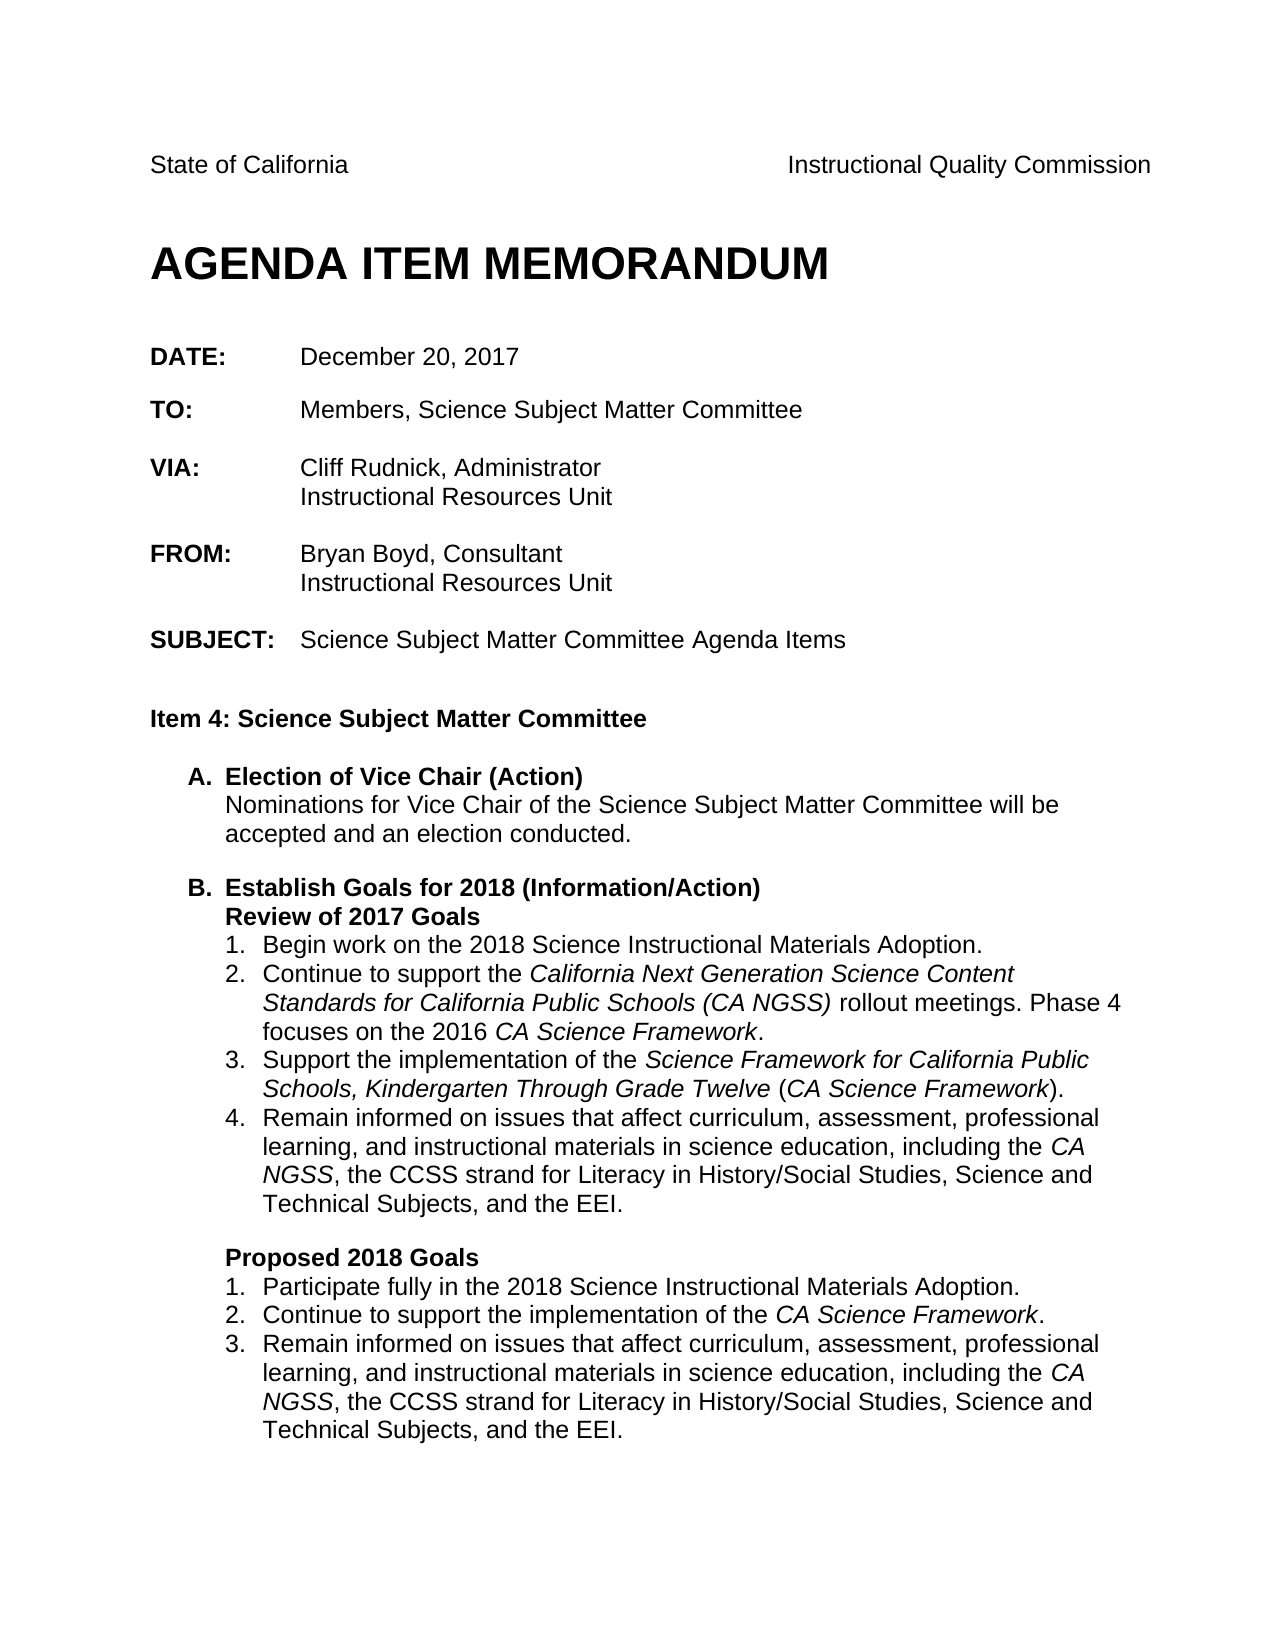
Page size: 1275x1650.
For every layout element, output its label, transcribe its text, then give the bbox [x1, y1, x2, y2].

text 3. Remain informed on issues that affect curriculum, assessment, professional learning, and instructional materials in science education, including the CA NGSS, the CCSS strand for Literacy in History/Social Studies, Science and Technical Subjects, and the EEI. [225, 1329, 1125, 1444]
text TO: Members, Science Subject Matter Committee [150, 395, 1125, 424]
text Nominations for Vice Chair of the Science Subject Matter Committee will be accepted and an election conducted. [225, 790, 1102, 848]
text SUBJECT: Science Subject Matter Committee Agenda Items [150, 625, 1125, 654]
text Instructional Resources Unit [225, 482, 1125, 510]
subtitle Review of 2017 Goals [225, 902, 1192, 930]
text AGENDA ITEM MEMORANDUM [150, 236, 1200, 289]
text State of California Instructional Quality Commission [150, 150, 1200, 179]
subtitle Item 4: Science Subject Matter Committee [150, 704, 1102, 733]
text 3. Support the implementation of the Science Framework for California Public Schools, Kindergarten Through Grade Twelve (CA Science Framework). [225, 1045, 1125, 1103]
text 1. Participate fully in the 2018 Science Instructional Materials Adoption. [225, 1272, 1146, 1300]
text 2. Continue to support the California Next Generation Science Content Standards for California Public Schools (CA NGSS) rollout meetings. Phase 4 focuses on the 2016 CA Science Framework. [225, 959, 1125, 1045]
subtitle Election of Vice Chair (Action) [187, 762, 1125, 790]
text VIA: Cliff Rudnick, Administrator [150, 453, 1125, 482]
text Instructional Resources Unit [225, 568, 1125, 597]
text 1. Begin work on the 2018 Science Instructional Materials Adoption. [225, 930, 1146, 959]
text 2. Continue to support the implementation of the CA Science Framework. [225, 1300, 1125, 1329]
subtitle Establish Goals for 2018 (Information/Action) [187, 873, 1125, 902]
text FROM: Bryan Boyd, Consultant [150, 539, 1125, 568]
subtitle Proposed 2018 Goals [225, 1243, 1192, 1272]
text Date: December 20, 2017 [150, 342, 1125, 370]
text 4. Remain informed on issues that affect curriculum, assessment, professional learning, and instructional materials in science education, including the CA NGSS, the CCSS strand for Literacy in History/Social Studies, Science and Technical Subjects, and the EEI. [225, 1103, 1125, 1218]
